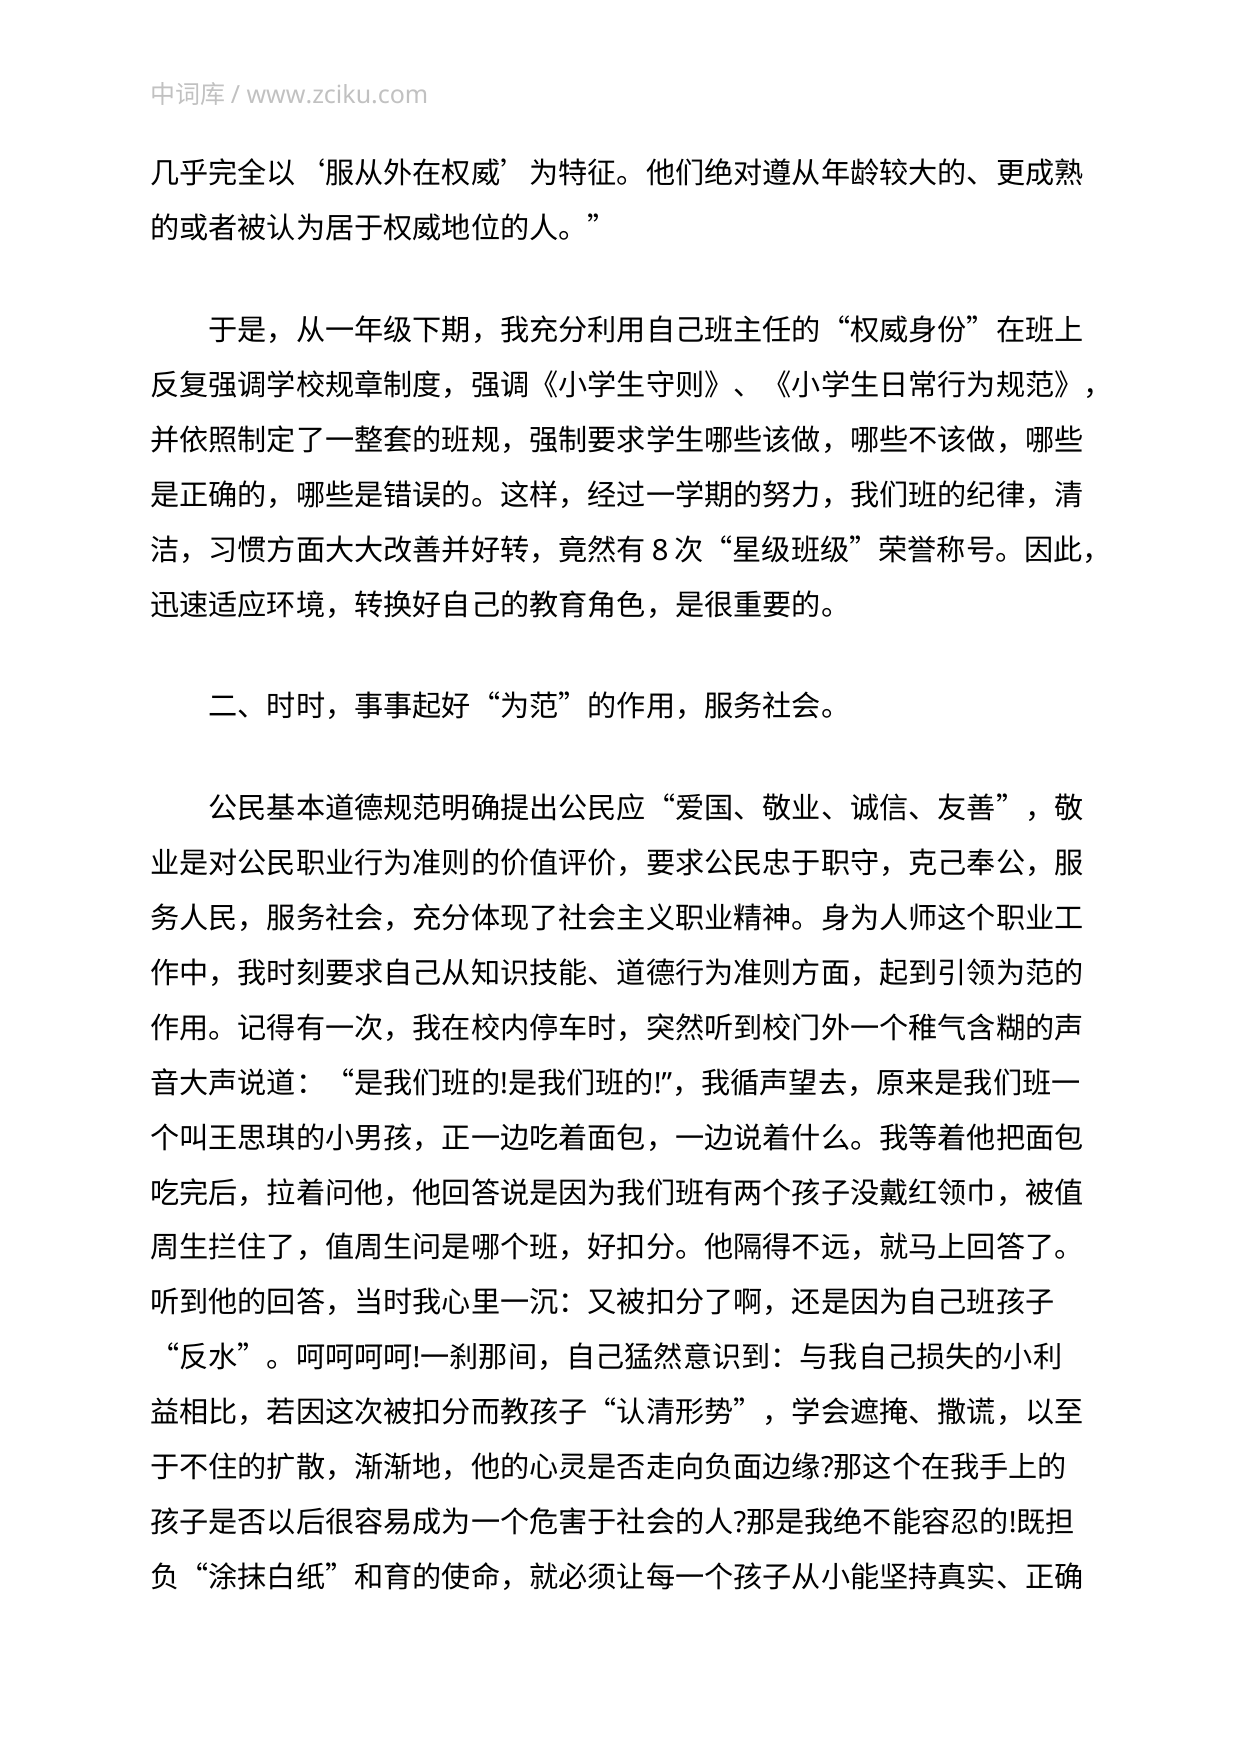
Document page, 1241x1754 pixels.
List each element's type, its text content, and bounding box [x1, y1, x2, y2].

text 于是，从一年级下期，我充分利用自己班主任的“权威身份”在班上反复强调学校规章制度，强调《小学生守则》、《小学生日常行为规范》，并依照制定了一整套的班规，强制要求学生哪些该做，哪些不该做，哪些是正确的，哪些是错误的。这样，经过一学期的努力，我们班的纪律，清洁，习惯方面大大改善并好转，竟然有8次“星级班级”荣誉称号。因此，迅速适应环境，转换好自己的教育角色，是很重要的。 [150, 307, 1090, 623]
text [150, 785, 1090, 1596]
text 二、时时，事事起好“为范”的作用，服务社会。 [150, 683, 1090, 725]
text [150, 150, 1090, 247]
